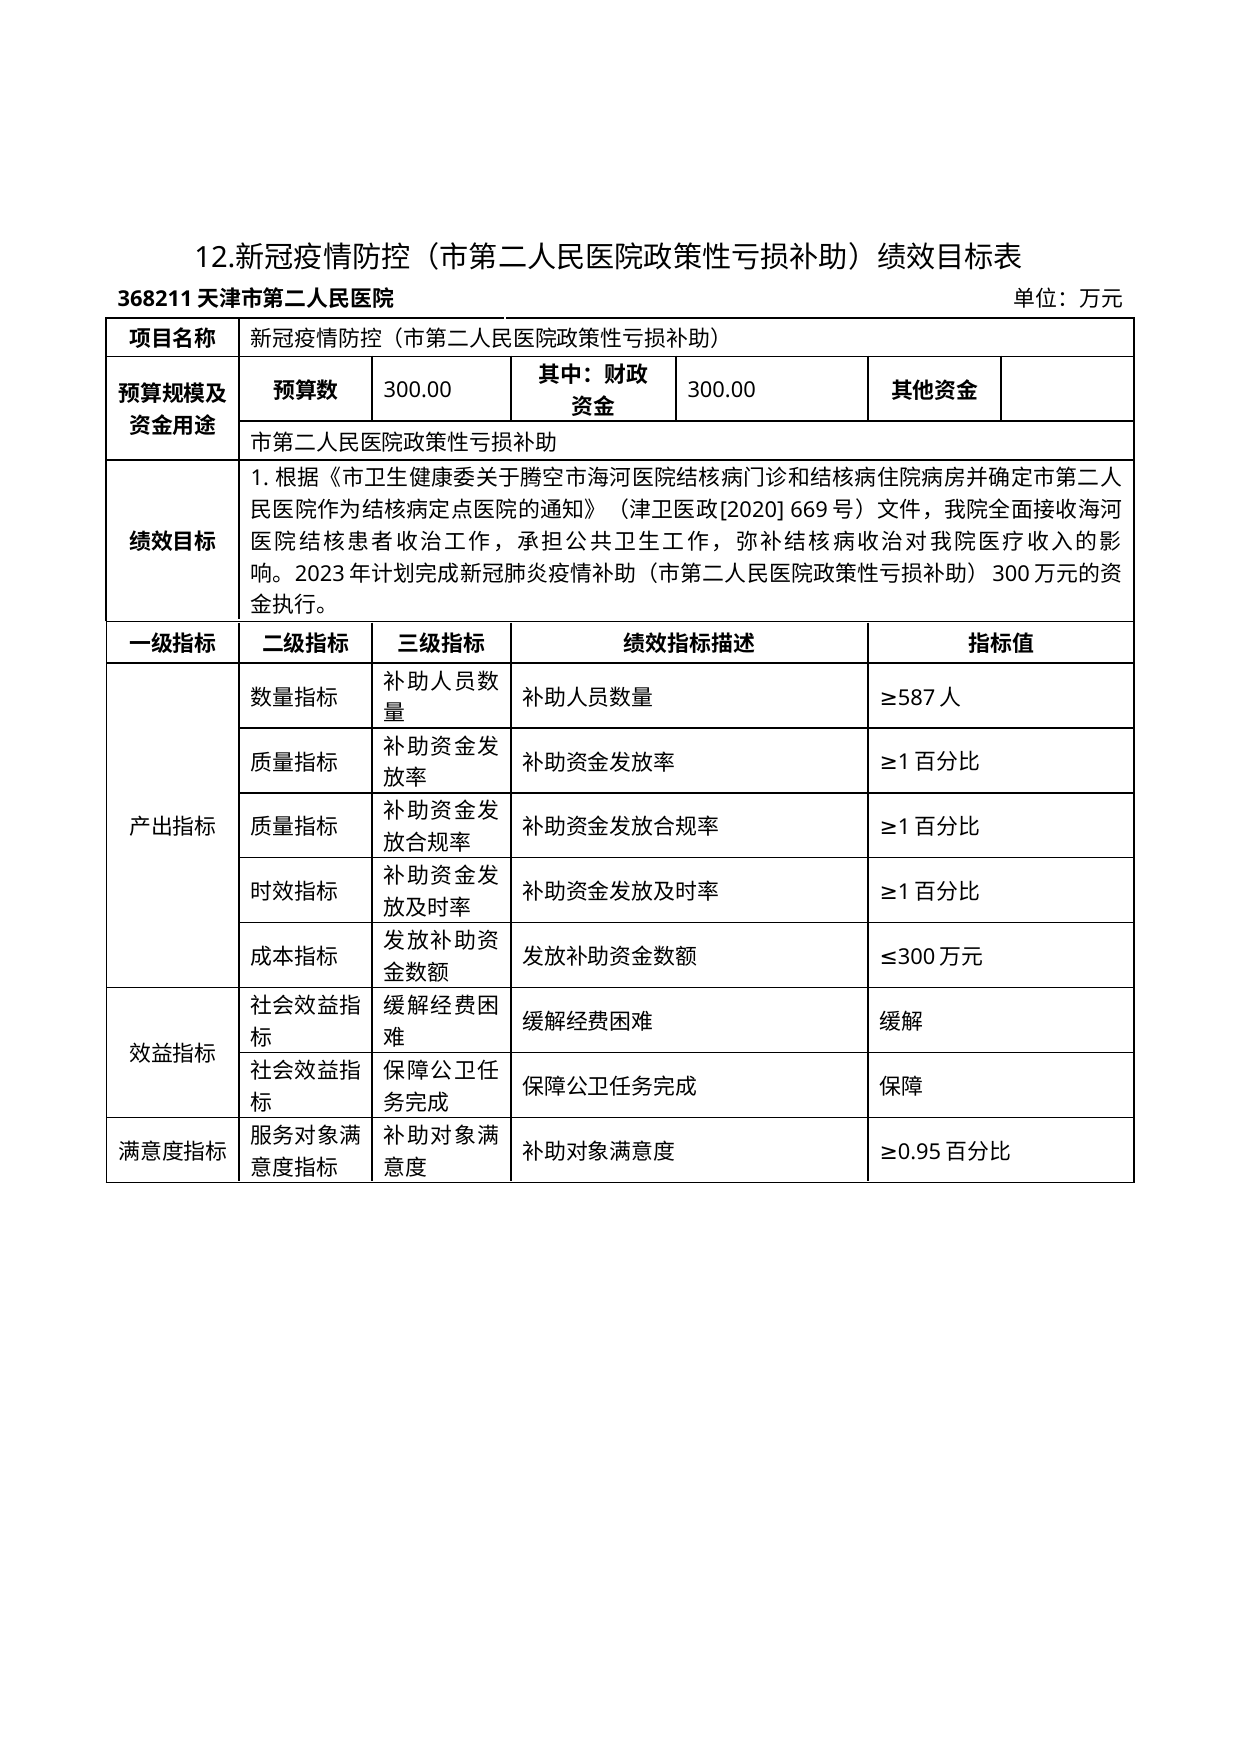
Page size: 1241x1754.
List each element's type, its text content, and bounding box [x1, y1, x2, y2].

table_cell 300.00 [677, 357, 867, 420]
table_cell 质量指标 [240, 729, 371, 792]
table_cell 新冠疫情防控（市第二人民医院政策性亏损补助） [240, 319, 1133, 356]
table_cell 社会效益指标 [240, 1053, 371, 1116]
table_cell [1002, 357, 1133, 420]
table_cell 300.00 [373, 357, 510, 420]
table_cell 保障公卫任务完成 [512, 1053, 867, 1116]
table_header 绩效指标描述 [512, 622, 868, 662]
table_cell ≥1百分比 [869, 729, 1133, 792]
table_cell 补助对象满意度 [373, 1118, 510, 1181]
table_cell 补助资金发放及时率 [373, 858, 510, 922]
table_cell ≤300万元 [869, 923, 1133, 987]
table_cell 项目名称 [107, 319, 238, 356]
table_cell ≥1百分比 [869, 794, 1133, 857]
table_cell 1. 根据《市卫生健康委关于腾空市海河医院结核病门诊和结核病住院病房并确定市第二人民医院作为结核病定点医院的通知》（津卫医政[2020] 669号）文件，我院全面接收海河医院结核患者收治工作，承担公共卫生工作，弥补结核病收治对我院医疗收入的影响。2023年计划完成新冠肺炎疫情补助（市第二人民医院政策性亏损补助）300万元的资金执行。 [240, 461, 1133, 619]
table_cell 时效指标 [240, 858, 371, 922]
table_header 368211天津市第二人民医院 [107, 277, 504, 317]
table_cell 发放补助资金数额 [373, 923, 510, 987]
table_cell 缓解 [869, 988, 1133, 1052]
table_cell 服务对象满意度指标 [240, 1118, 371, 1181]
table_cell 效益指标 [107, 988, 238, 1116]
table_cell 保障公卫任务完成 [373, 1053, 510, 1116]
table_cell 补助资金发放合规率 [373, 794, 510, 857]
table_cell 其他资金 [869, 357, 1000, 420]
table_cell ≥587人 [869, 664, 1133, 727]
table_cell 质量指标 [240, 794, 371, 857]
table_cell 预算数 [240, 357, 371, 420]
table_cell 补助资金发放率 [373, 729, 510, 792]
table_cell 数量指标 [240, 664, 371, 727]
table_cell 社会效益指标 [240, 988, 371, 1052]
table_cell 补助资金发放率 [512, 729, 867, 792]
table_header 指标值 [869, 622, 1133, 662]
table_header 二级指标 [240, 622, 372, 662]
table_cell 补助对象满意度 [512, 1118, 867, 1181]
table_cell 绩效目标 [107, 461, 238, 619]
table_cell 补助资金发放及时率 [512, 858, 867, 922]
table_header 一级指标 [107, 622, 239, 662]
table_cell 补助人员数量 [373, 664, 510, 727]
table_cell 缓解经费困难 [512, 988, 867, 1052]
table_cell 市第二人民医院政策性亏损补助 [240, 422, 1133, 459]
table_cell ≥0.95百分比 [869, 1118, 1133, 1181]
table_cell 补助人员数量 [512, 664, 867, 727]
table_cell 缓解经费困难 [373, 988, 510, 1052]
table_header 单位：万元 [506, 277, 1133, 317]
table_cell 其中：财政 资金 [512, 357, 675, 420]
text 12.新冠疫情防控（市第二人民医院政策性亏损补助）绩效目标表 [136, 233, 1104, 276]
table_header 三级指标 [373, 622, 511, 662]
table_cell 发放补助资金数额 [512, 923, 867, 987]
table_cell ≥1百分比 [869, 858, 1133, 922]
table_cell 补助资金发放合规率 [512, 794, 867, 857]
table_cell 满意度指标 [107, 1118, 238, 1181]
table_cell 产出指标 [107, 664, 238, 987]
table_cell 保障 [869, 1053, 1133, 1116]
table_cell 成本指标 [240, 923, 371, 987]
table_cell 预算规模及资金用途 [107, 357, 238, 459]
